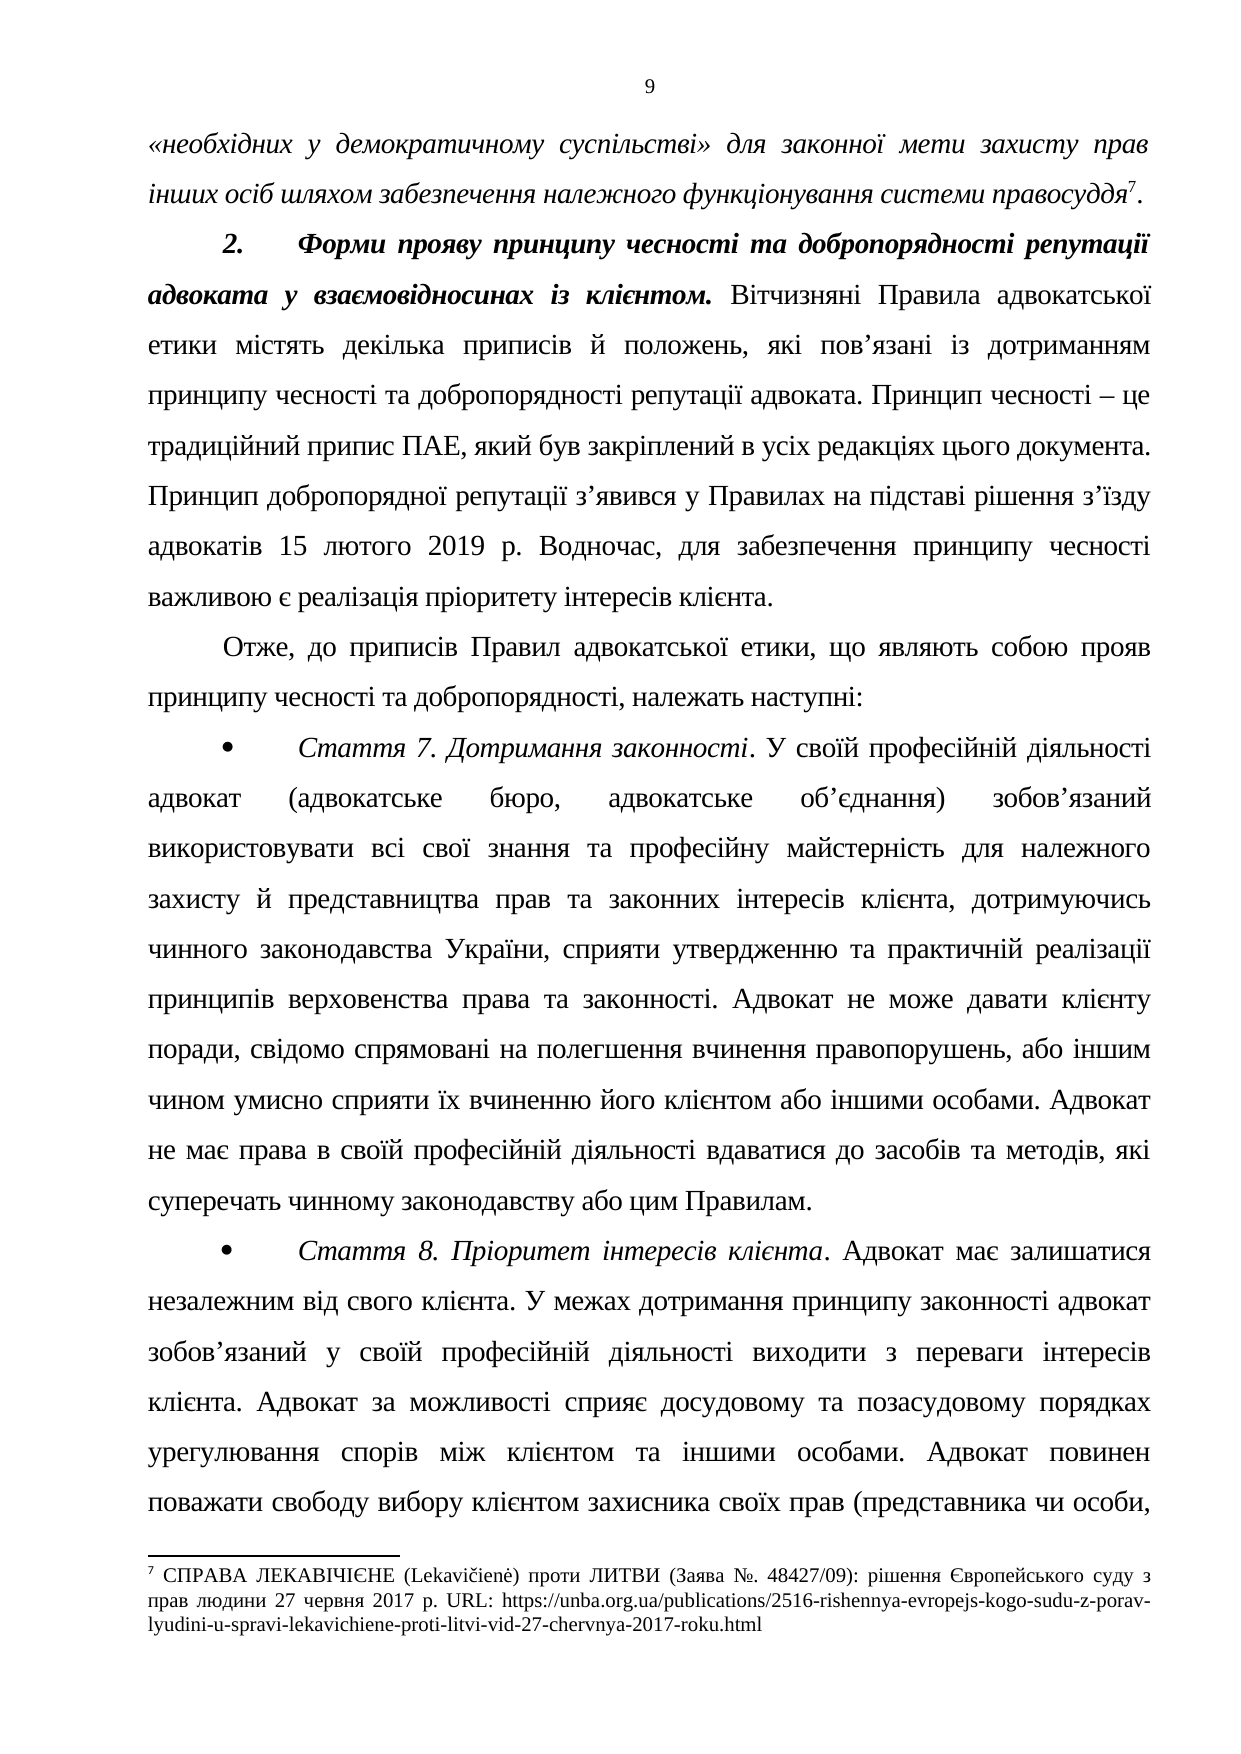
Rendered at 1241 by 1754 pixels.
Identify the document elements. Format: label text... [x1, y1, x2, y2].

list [148, 1233, 1152, 1518]
list Форми прояву принципу чесності та добропорядності репутації адвоката у взаємовідносинах із клієнтом. Вітчизняні Правила адвокатської етики містять декілька приписів й положень, які пов’язані із дотриманням принципу чесності та добропорядності репутації адвоката. Принцип чесності – це традиційний припис ПАЕ, який був закріплений в усіх редакціях цього документа. Принцип добропорядної репутації з’явився у Правилах на підставі рішення з’їзду адвокатів 15 лютого 2019 р. Водночас, для забезпечення принципу чесності важливою є реалізація пріоритету інтересів клієнта. [148, 227, 1152, 612]
text Отже, до приписів Правил адвокатської етики, що являють собою прояв принципу чесності та добропорядності, належать наступні: [148, 629, 1152, 713]
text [148, 126, 1152, 210]
list Стаття 7. Дотримання законності. У своїй професійній діяльності адвокат (адвокатське бюро, адвокатське об’єднання) зобов’язаний використовувати всі свої знання та професійну майстерність для належного захисту й представництва прав та законних інтересів клієнта, дотримуючись чинного законодавства України, сприяти утвердженню та практичній реалізації принципів верховенства права та законності. Адвокат не може давати клієнту поради, свідомо спрямовані на полегшення вчинення правопорушень, або іншим чином умисно сприяти їх вчиненню його клієнтом або іншими особами. Адвокат не має права в своїй професійній діяльності вдаватися до засобів та методів, які суперечать чинному законодавству або цим Правилам. [148, 730, 1152, 1216]
